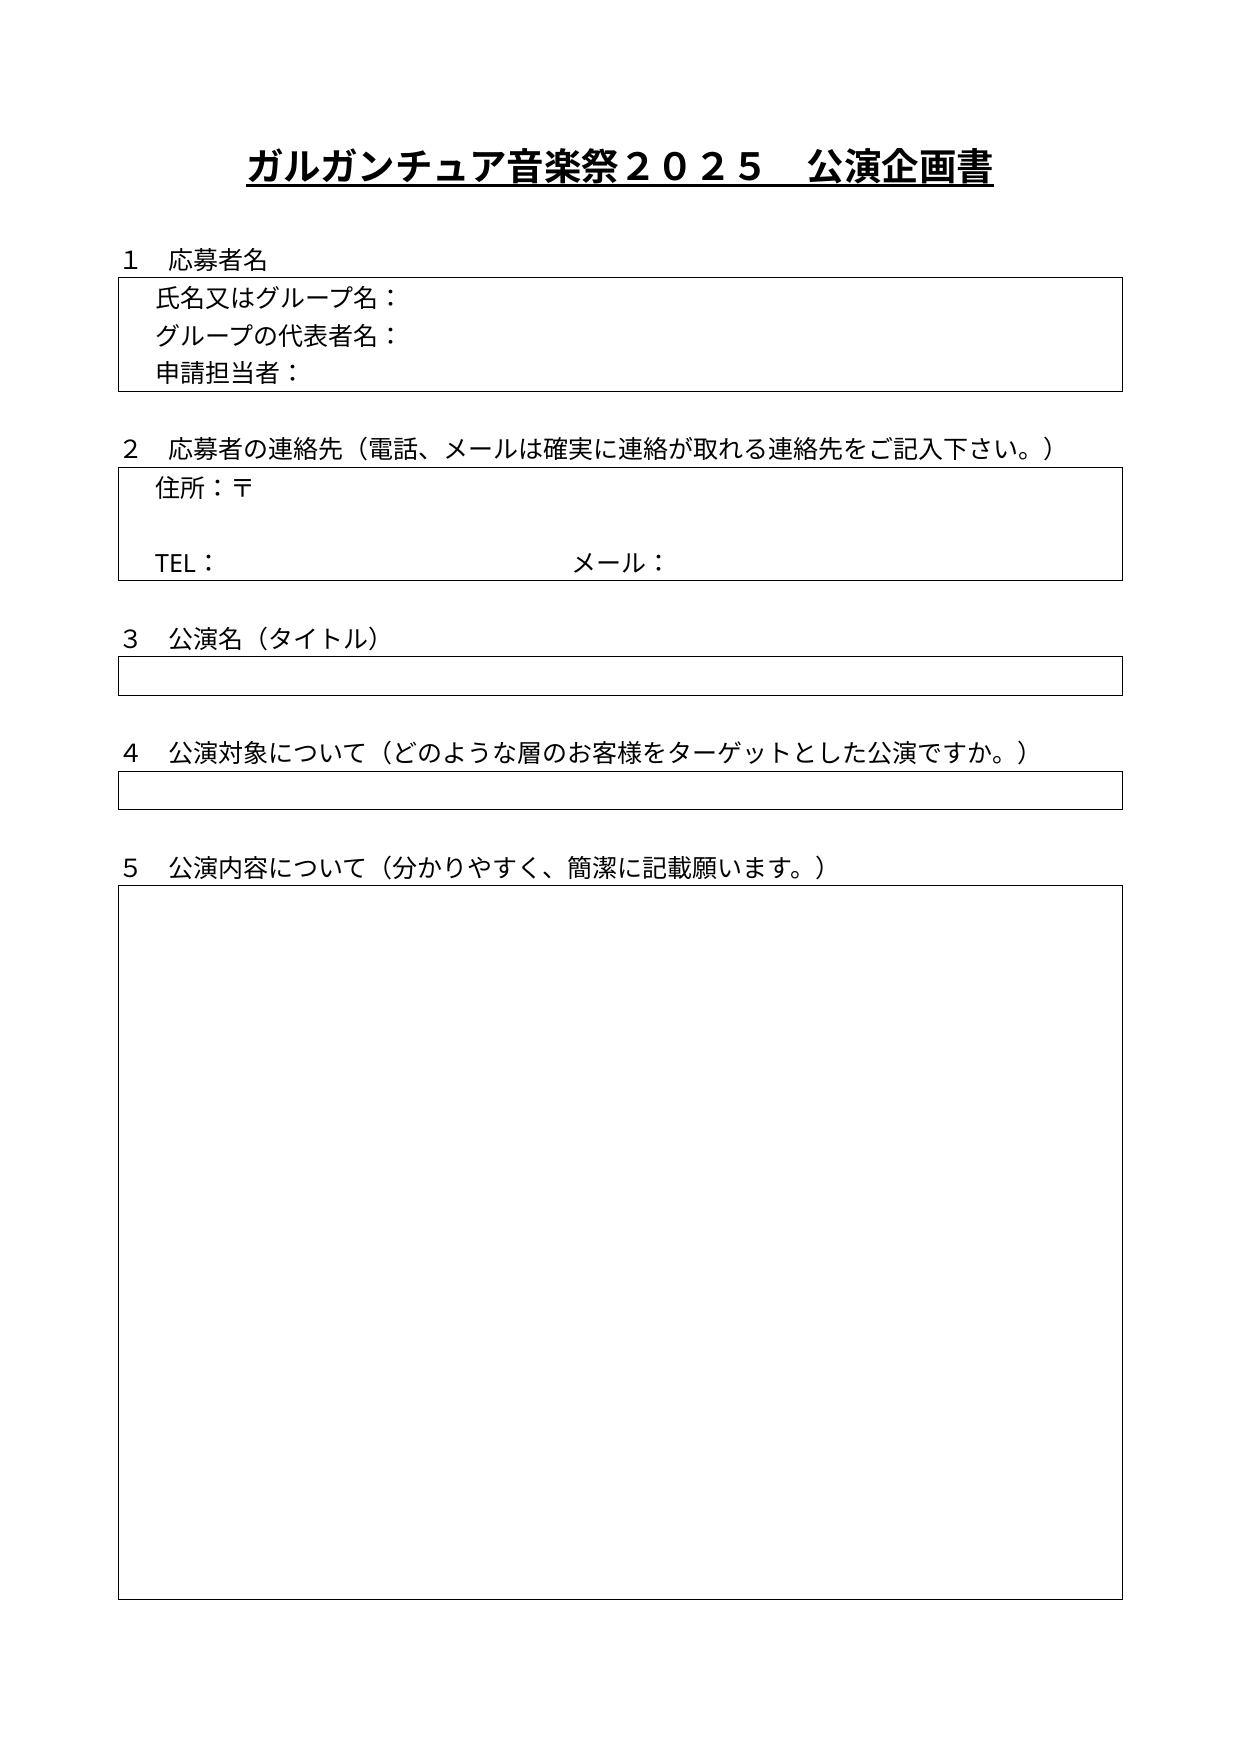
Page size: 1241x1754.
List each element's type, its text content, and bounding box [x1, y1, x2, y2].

text ５ 公演内容について（分かりやすく、簡潔に記載願います。） [118, 848, 1122, 885]
table_header [119, 772, 1122, 809]
text ガルガンチュア音楽祭２０２５ 公演企画書 [118, 127, 1122, 202]
table_header 住所：〒 TEL： メール： [119, 468, 1122, 580]
text ３ 公演名（タイトル） [118, 619, 1122, 656]
text ４ 公演対象について（どのような層のお客様をターゲットとした公演ですか。） [118, 733, 1122, 771]
text ２ 応募者の連絡先（電話、メールは確実に連絡が取れる連絡先をご記入下さい。） [118, 429, 1122, 467]
text １ 応募者名 [118, 239, 1122, 277]
table_header 氏名又はグループ名： グループの代表者名： 申請担当者： [119, 278, 1122, 391]
table_header [119, 886, 1122, 1599]
table_header [119, 657, 1122, 695]
